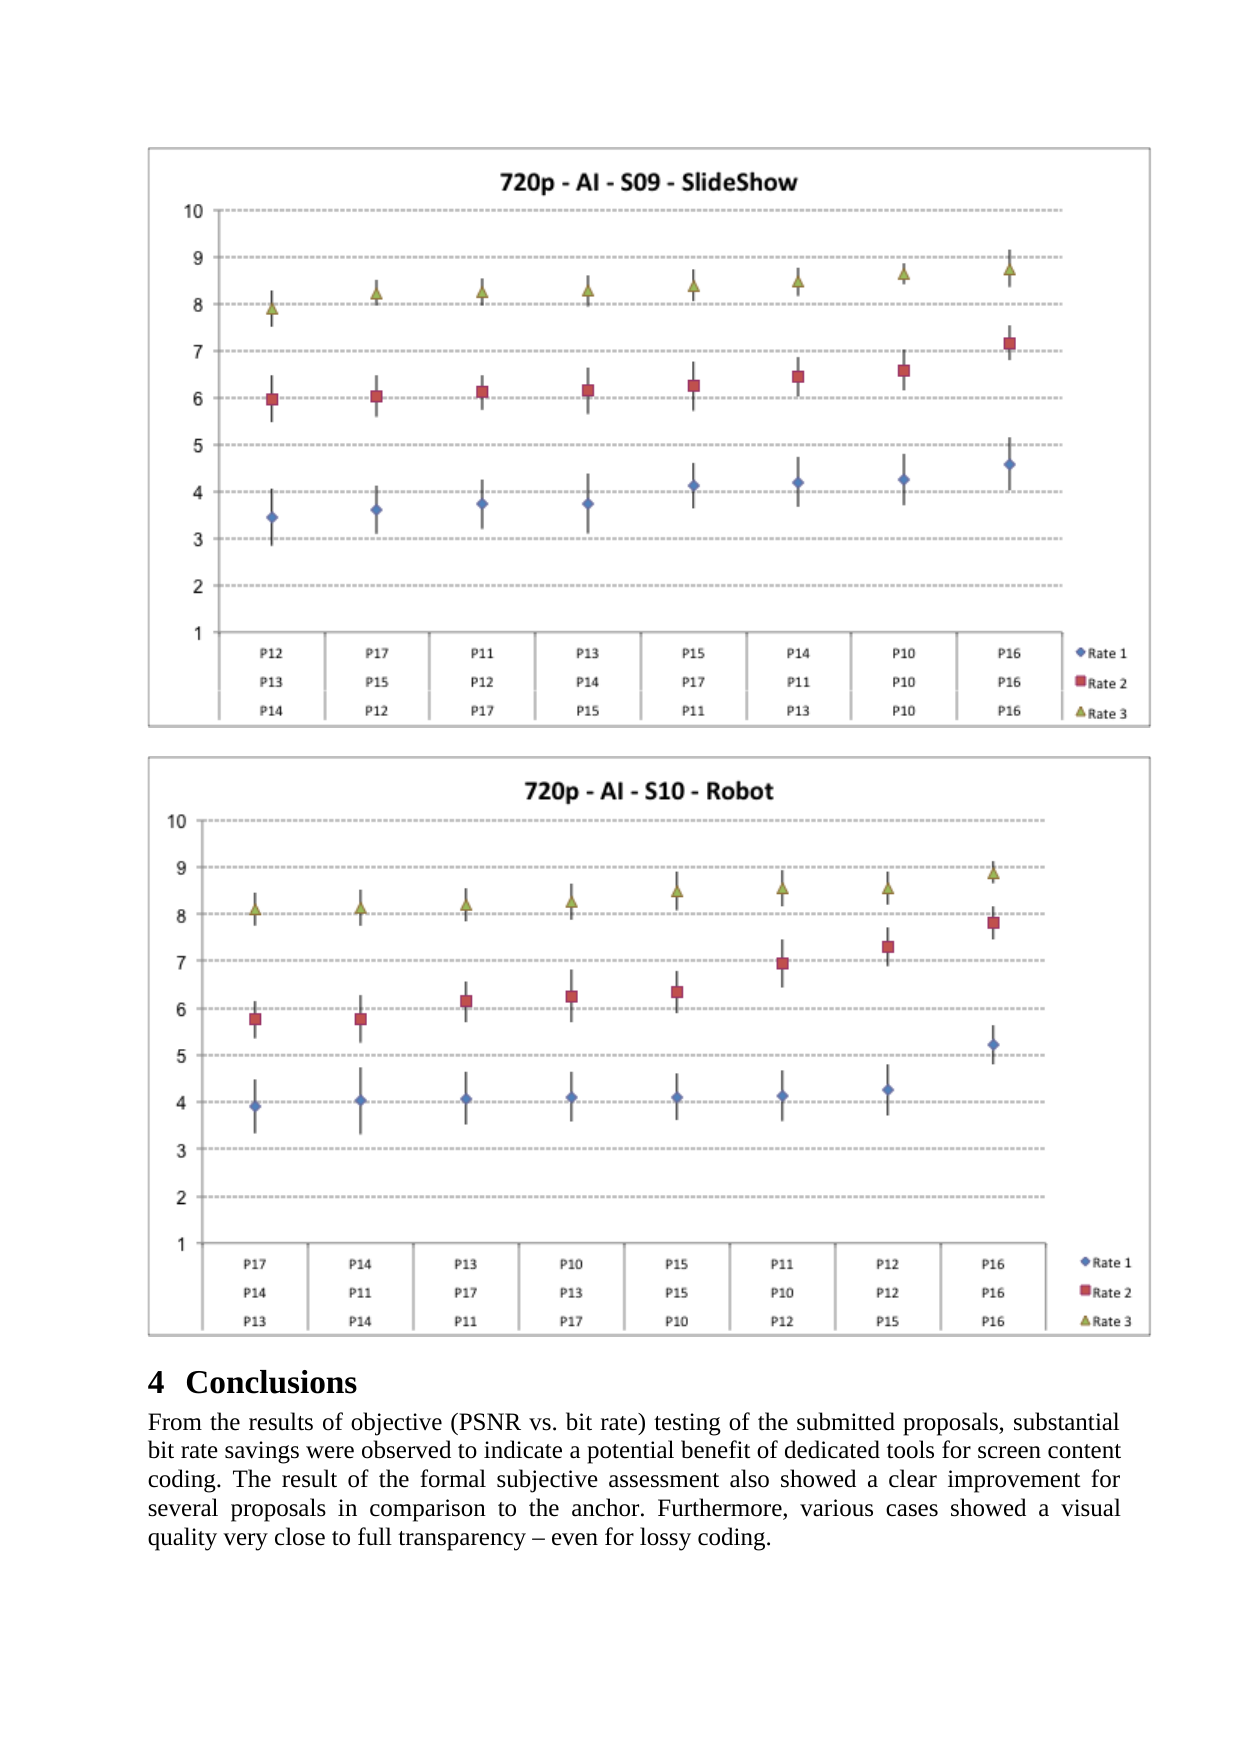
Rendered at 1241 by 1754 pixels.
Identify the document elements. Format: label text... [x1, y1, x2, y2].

text From the results of objective (PSNR vs. bit rate) testing of the submitted proposals, substantial bit rate savings were observed to indicate a potential benefit of dedicated tools for screen content coding. The result of the formal subjective assessment also showed a clear improvement for several proposals in comparison to the anchor. Furthermore, various cases showed a visual quality very close to full transparency – even for lossy coding. [148, 1407, 1122, 1550]
subtitle Conclusions [148, 1362, 1122, 1400]
picture [147, 147, 1152, 728]
picture [147, 756, 1152, 1337]
